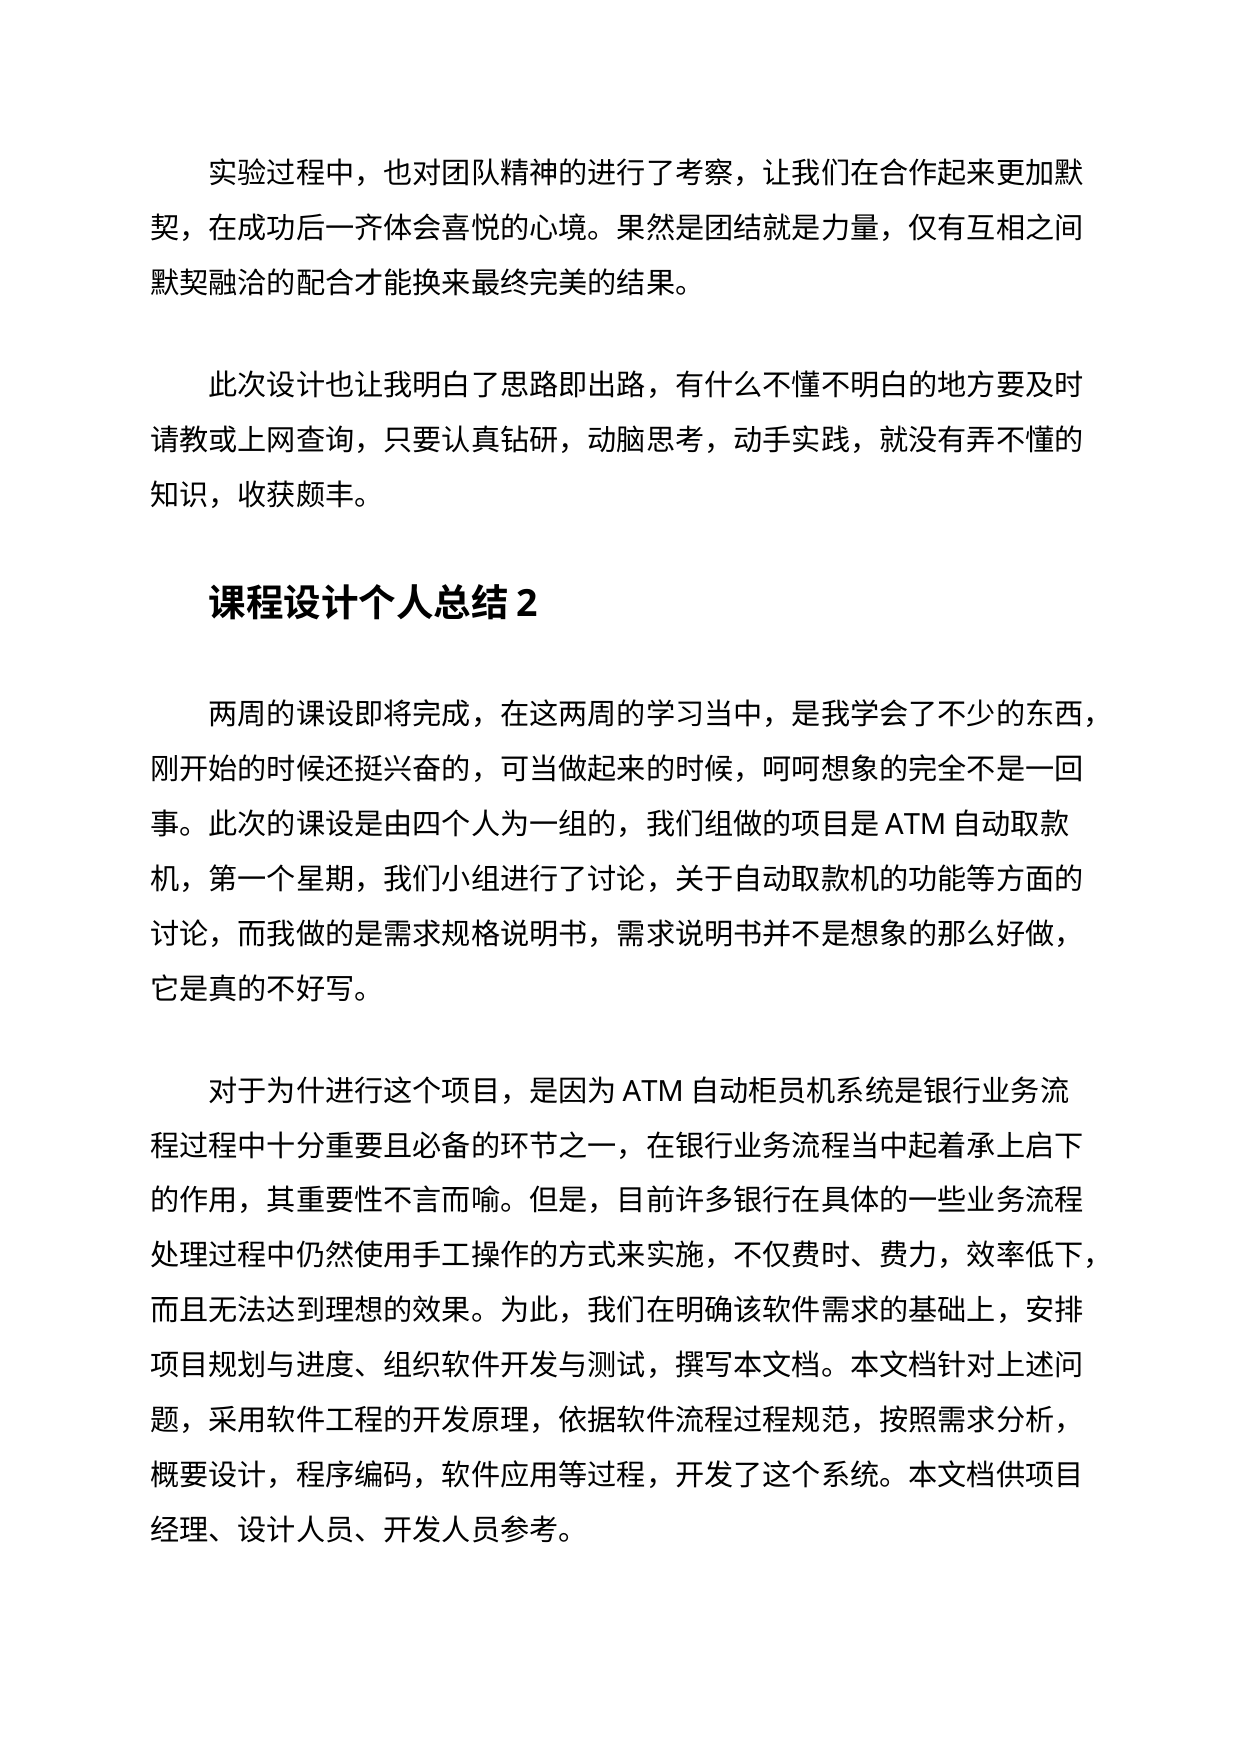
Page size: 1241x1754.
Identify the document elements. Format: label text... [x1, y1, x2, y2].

text 课程设计个人总结2 [150, 573, 1090, 628]
text 对于为什进行这个项目，是因为ATM自动柜员机系统是银行业务流程过程中十分重要且必备的环节之一，在银行业务流程当中起着承上启下的作用，其重要性不言而喻。但是，目前许多银行在具体的一些业务流程处理过程中仍然使用手工操作的方式来实施，不仅费时、费力，效率低下，而且无法达到理想的效果。为此，我们在明确该软件需求的基础上，安排项目规划与进度、组织软件开发与测试，撰写本文档。本文档针对上述问题，采用软件工程的开发原理，依据软件流程过程规范，按照需求分析，概要设计，程序编码，软件应用等过程，开发了这个系统。本文档供项目经理、设计人员、开发人员参考。 [150, 1067, 1090, 1549]
text 两周的课设即将完成，在这两周的学习当中，是我学会了不少的东西，刚开始的时候还挺兴奋的，可当做起来的时候，呵呵想象的完全不是一回事。此次的课设是由四个人为一组的，我们组做的项目是ATM自动取款机，第一个星期，我们小组进行了讨论，关于自动取款机的功能等方面的讨论，而我做的是需求规格说明书，需求说明书并不是想象的那么好做，它是真的不好写。 [150, 691, 1090, 1008]
text 此次设计也让我明白了思路即出路，有什么不懂不明白的地方要及时请教或上网查询，只要认真钻研，动脑思考，动手实践，就没有弄不懂的知识，收获颇丰。 [150, 362, 1090, 514]
text 实验过程中，也对团队精神的进行了考察，让我们在合作起来更加默契，在成功后一齐体会喜悦的心境。果然是团结就是力量，仅有互相之间默契融洽的配合才能换来最终完美的结果。 [150, 150, 1090, 302]
